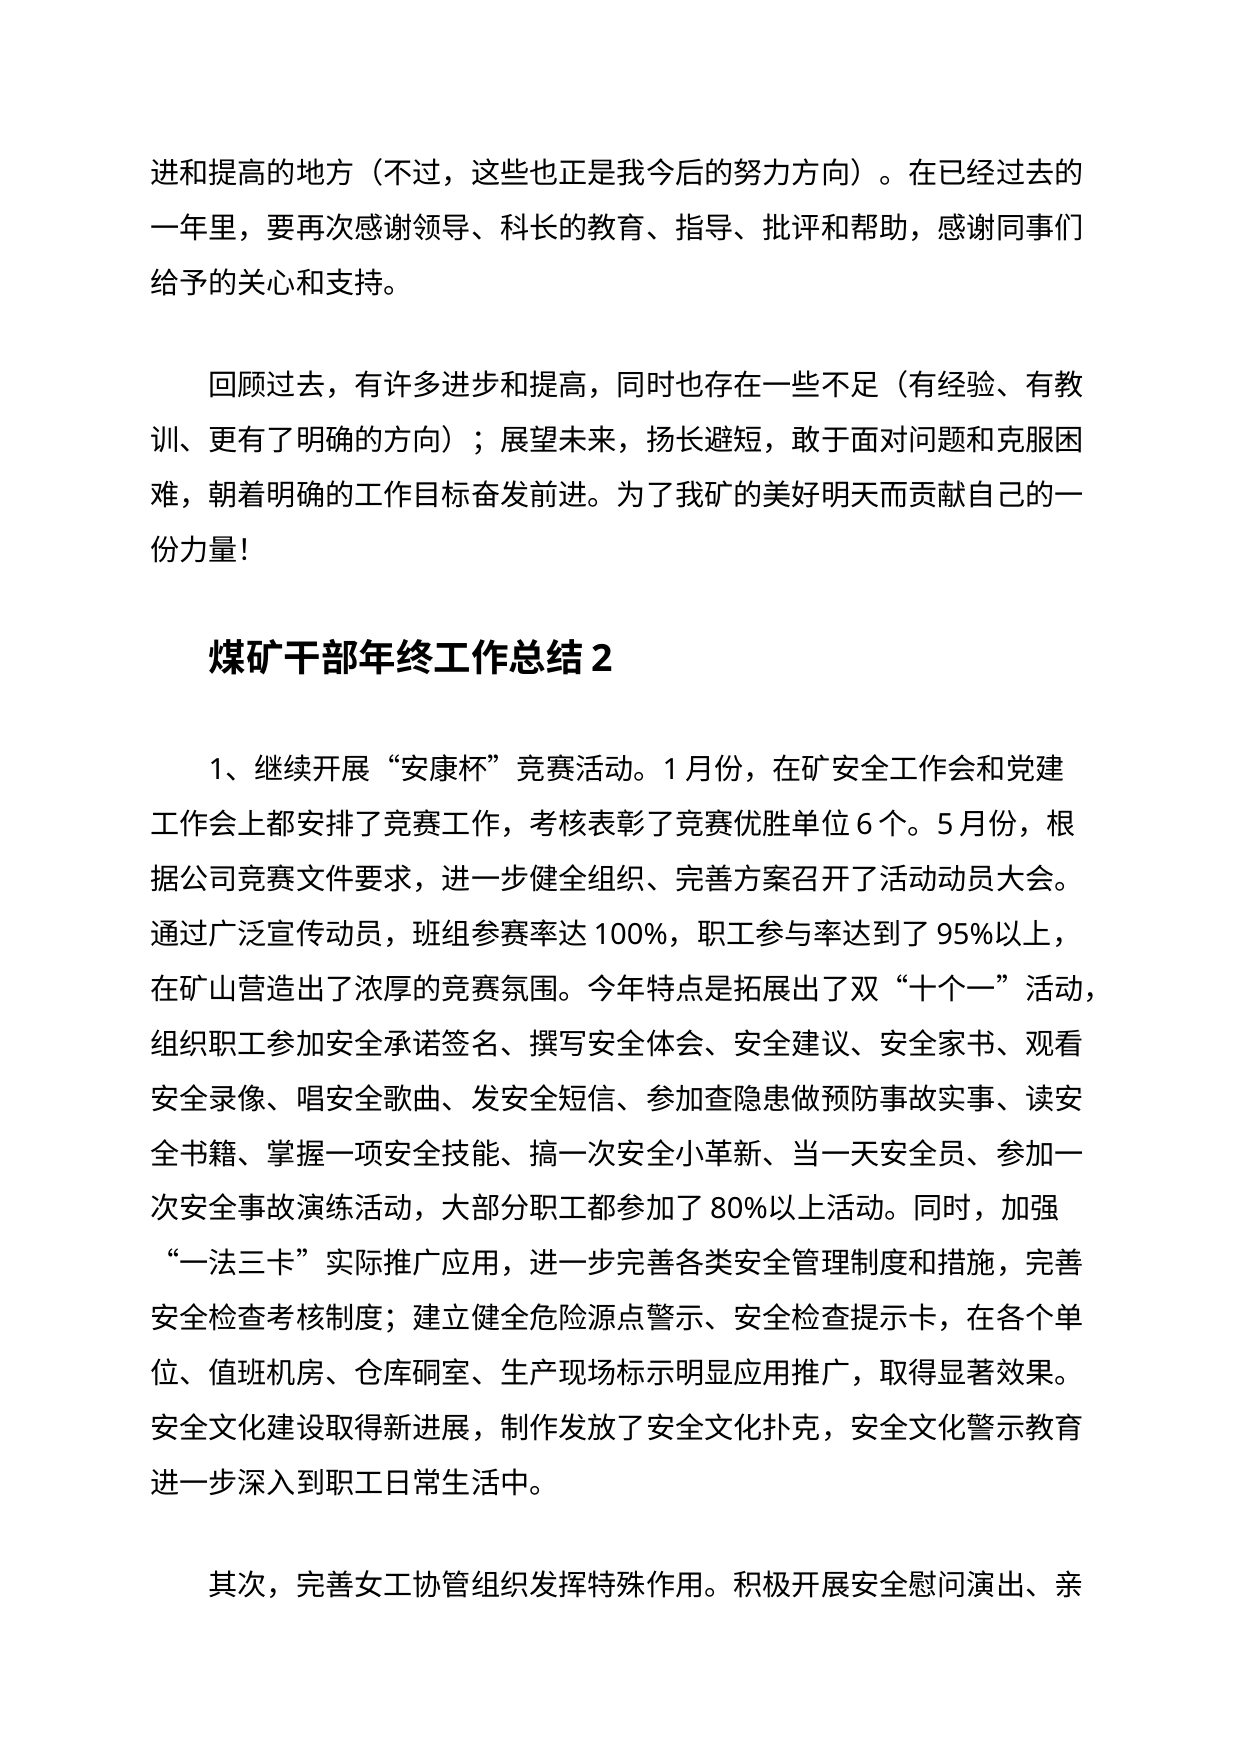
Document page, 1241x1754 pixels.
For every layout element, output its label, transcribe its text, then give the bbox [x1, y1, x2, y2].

text 煤矿干部年终工作总结2 [150, 628, 1090, 682]
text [150, 150, 1090, 302]
text 回顾过去，有许多进步和提高，同时也存在一些不足（有经验、有教训、更有了明确的方向）；展望未来，扬长避短，敢于面对问题和克服困难，朝着明确的工作目标奋发前进。为了我矿的美好明天而贡献自己的一份力量！ [150, 362, 1090, 568]
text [150, 1561, 1090, 1604]
text 1、继续开展“安康杯”竞赛活动。1月份，在矿安全工作会和党建工作会上都安排了竞赛工作，考核表彰了竞赛优胜单位6个。5月份，根据公司竞赛文件要求，进一步健全组织、完善方案召开了活动动员大会。通过广泛宣传动员，班组参赛率达100%，职工参与率达到了95%以上，在矿山营造出了浓厚的竞赛氛围。今年特点是拓展出了双“十个一”活动，组织职工参加安全承诺签名、撰写安全体会、安全建议、安全家书、观看安全录像、唱安全歌曲、发安全短信、参加查隐患做预防事故实事、读安全书籍、掌握一项安全技能、搞一次安全小革新、当一天安全员、参加一次安全事故演练活动，大部分职工都参加了80%以上活动。同时，加强“一法三卡”实际推广应用，进一步完善各类安全管理制度和措施，完善安全检查考核制度；建立健全危险源点警示、安全检查提示卡，在各个单位、值班机房、仓库硐室、生产现场标示明显应用推广，取得显著效果。安全文化建设取得新进展，制作发放了安全文化扑克，安全文化警示教育进一步深入到职工日常生活中。 [150, 746, 1090, 1502]
